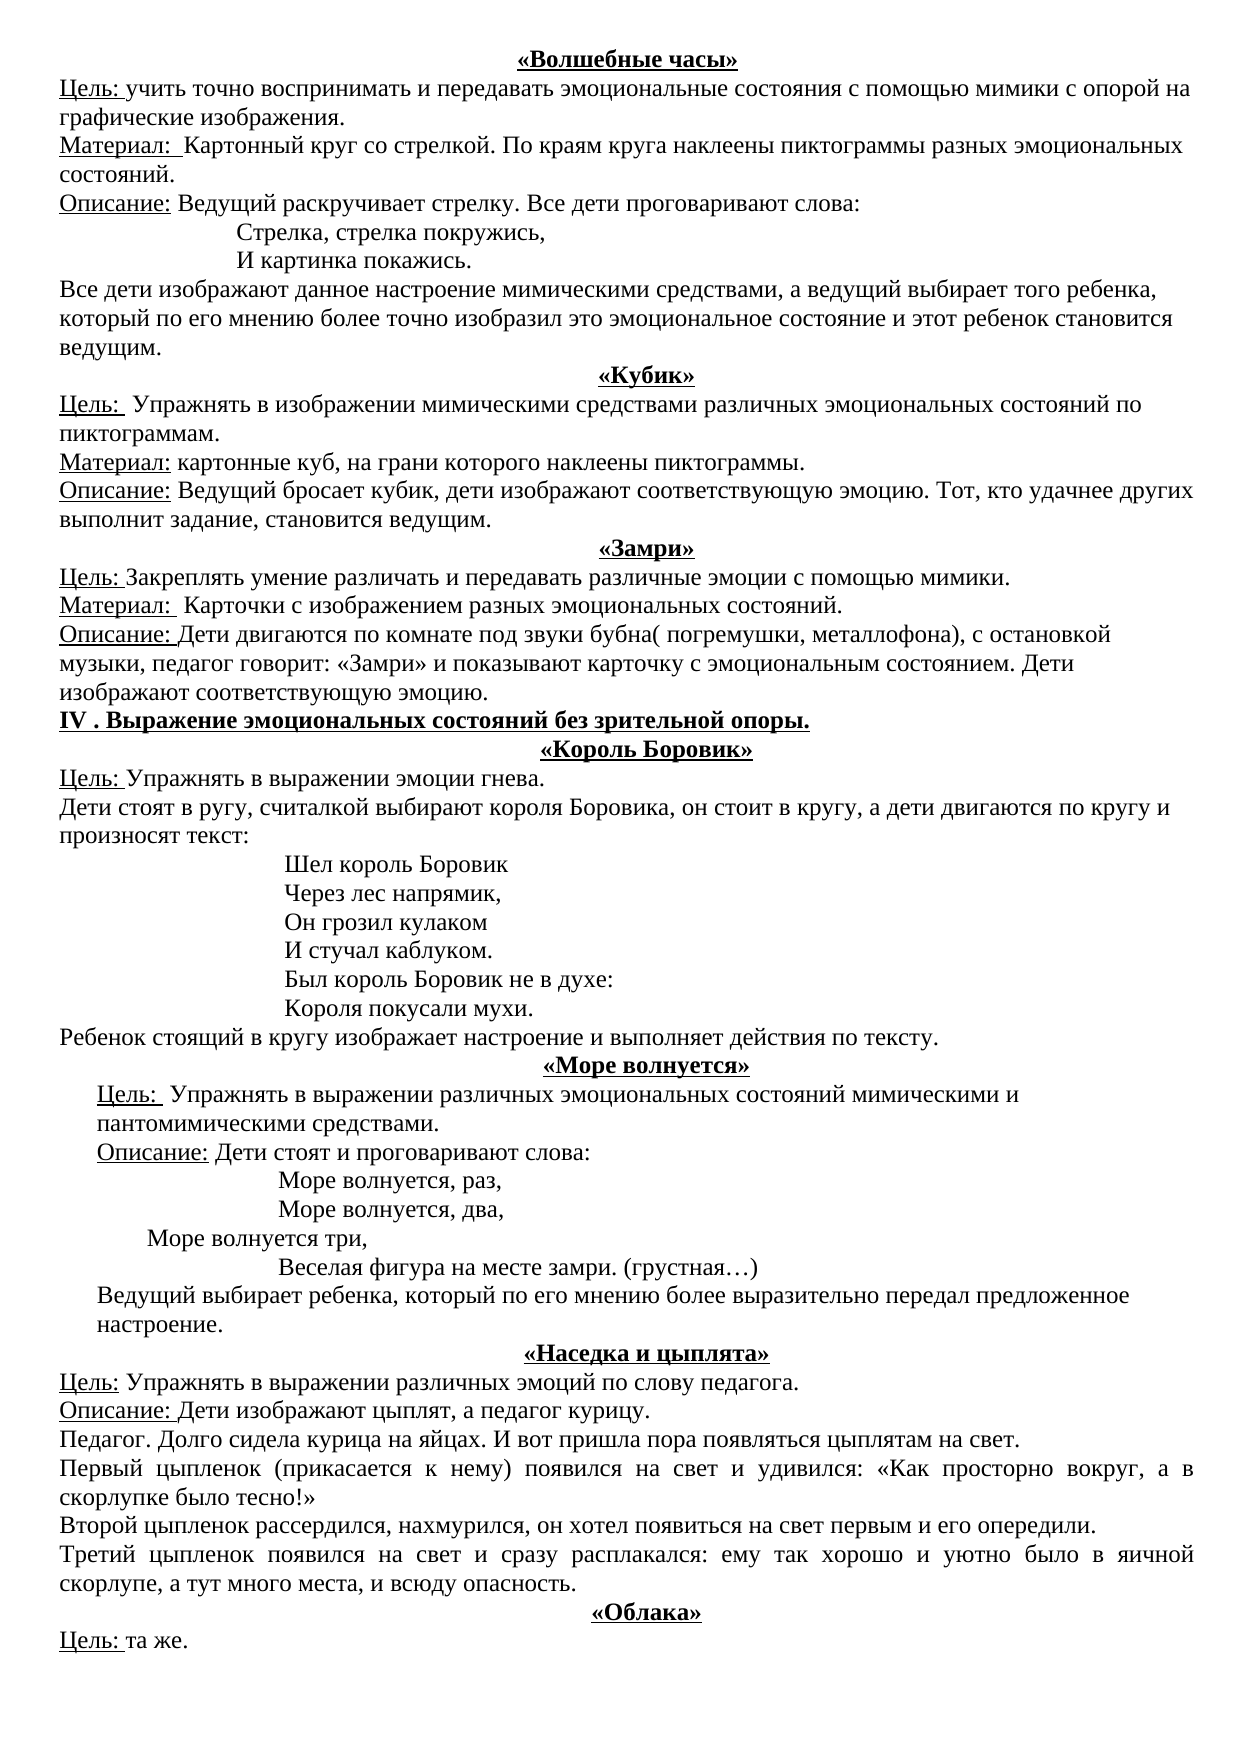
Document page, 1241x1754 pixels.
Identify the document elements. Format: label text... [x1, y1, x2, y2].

text Короля покусали мухи. [284, 993, 1196, 1022]
text «Море волнуется» [97, 1051, 1196, 1079]
text Шел король Боровик [284, 849, 1196, 878]
text Второй цыпленок рассердился, нахмурился, он хотел появиться на свет первым и его опередили. [59, 1511, 1196, 1539]
text Третий цыпленок появился на свет и сразу расплакался: ему так хорошо и уютно было в яичной скорлупе, а тут много места, и всюду опасность. [59, 1539, 1196, 1597]
text Цель: Упражнять в выражении различных эмоций по слову педагога. [59, 1367, 1196, 1396]
text Материал: Картонный круг со стрелкой. По краям круга наклеены пиктограммы разных эмоциональных состояний. [59, 131, 1196, 188]
text Ведущий выбирает ребенка, который по его мнению более выразительно передал предложенное настроение. [97, 1281, 1196, 1338]
text Веселая фигура на месте замри. (грустная…) [97, 1252, 1196, 1281]
text Ребенок стоящий в кругу изображает настроение и выполняет действия по тексту. [59, 1022, 1196, 1051]
text Был король Боровик не в духе: [284, 964, 1196, 993]
text Описание: Дети стоят и проговаривают слова: [97, 1137, 1196, 1166]
text Цель: Закреплять умение различать и передавать различные эмоции с помощью мимики. [59, 562, 1196, 591]
text «Облака» [97, 1597, 1196, 1626]
text Цель: учить точно воспринимать и передавать эмоциональные состояния с помощью мимики с опорой на графические изображения. [59, 73, 1196, 131]
text Материал: картонные куб, на грани которого наклеены пиктограммы. [59, 447, 1196, 476]
text Через лес напрямик, [284, 878, 1196, 907]
text И картинка покажись. [236, 246, 1196, 274]
text «Волшебные часы» [59, 44, 1196, 73]
text Описание: Дети изображают цыплят, а педагог курицу. [59, 1396, 1196, 1424]
text Море волнуется три, [97, 1223, 1196, 1252]
text И стучал каблуком. [284, 936, 1196, 964]
text Море волнуется, два, [97, 1194, 1196, 1223]
text Цель: та же. [59, 1626, 1196, 1654]
text Он грозил кулаком [284, 907, 1196, 936]
text Цель: Упражнять в выражении различных эмоциональных состояний мимическими и пантомимическими средствами. [97, 1079, 1196, 1137]
text «Замри» [97, 533, 1196, 562]
text Море волнуется, раз, [97, 1166, 1196, 1194]
text «Король Боровик» [97, 734, 1196, 763]
text Описание: Ведущий раскручивает стрелку. Все дети проговаривают слова: [59, 188, 1196, 217]
text Описание: Дети двигаются по комнате под звуки бубна( погремушки, металлофона), с остановкой музыки, педагог говорит: «Замри» и показывают карточку с эмоциональным состоянием. Дети изображают соответствующую эмоцию. [59, 619, 1196, 706]
text Дети стоят в ругу, считалкой выбирают короля Боровика, он стоит в кругу, а дети двигаются по кругу и произносят текст: [59, 792, 1196, 849]
text Все дети изображают данное настроение мимическими средствами, а ведущий выбирает того ребенка, который по его мнению более точно изобразил это эмоциональное состояние и этот ребенок становится ведущим. [59, 274, 1196, 361]
text Первый цыпленок (прикасается к нему) появился на свет и удивился: «Как просторно вокруг, а в скорлупке было тесно!» [59, 1453, 1196, 1511]
text IV . Выражение эмоциональных состояний без зрительной опоры. [59, 706, 1196, 734]
text Цель: Упражнять в изображении мимическими средствами различных эмоциональных состояний по пиктограммам. [59, 389, 1196, 447]
text Описание: Ведущий бросает кубик, дети изображают соответствующую эмоцию. Тот, кто удачнее других выполнит задание, становится ведущим. [59, 476, 1196, 533]
text Педагог. Долго сидела курица на яйцах. И вот пришла пора появляться цыплятам на свет. [59, 1424, 1196, 1453]
text Цель: Упражнять в выражении эмоции гнева. [59, 763, 1196, 792]
text «Наседка и цыплята» [97, 1338, 1196, 1367]
text «Кубик» [97, 361, 1196, 389]
text Материал: Карточки с изображением разных эмоциональных состояний. [59, 591, 1196, 619]
text Стрелка, стрелка покружись, [236, 217, 1196, 246]
